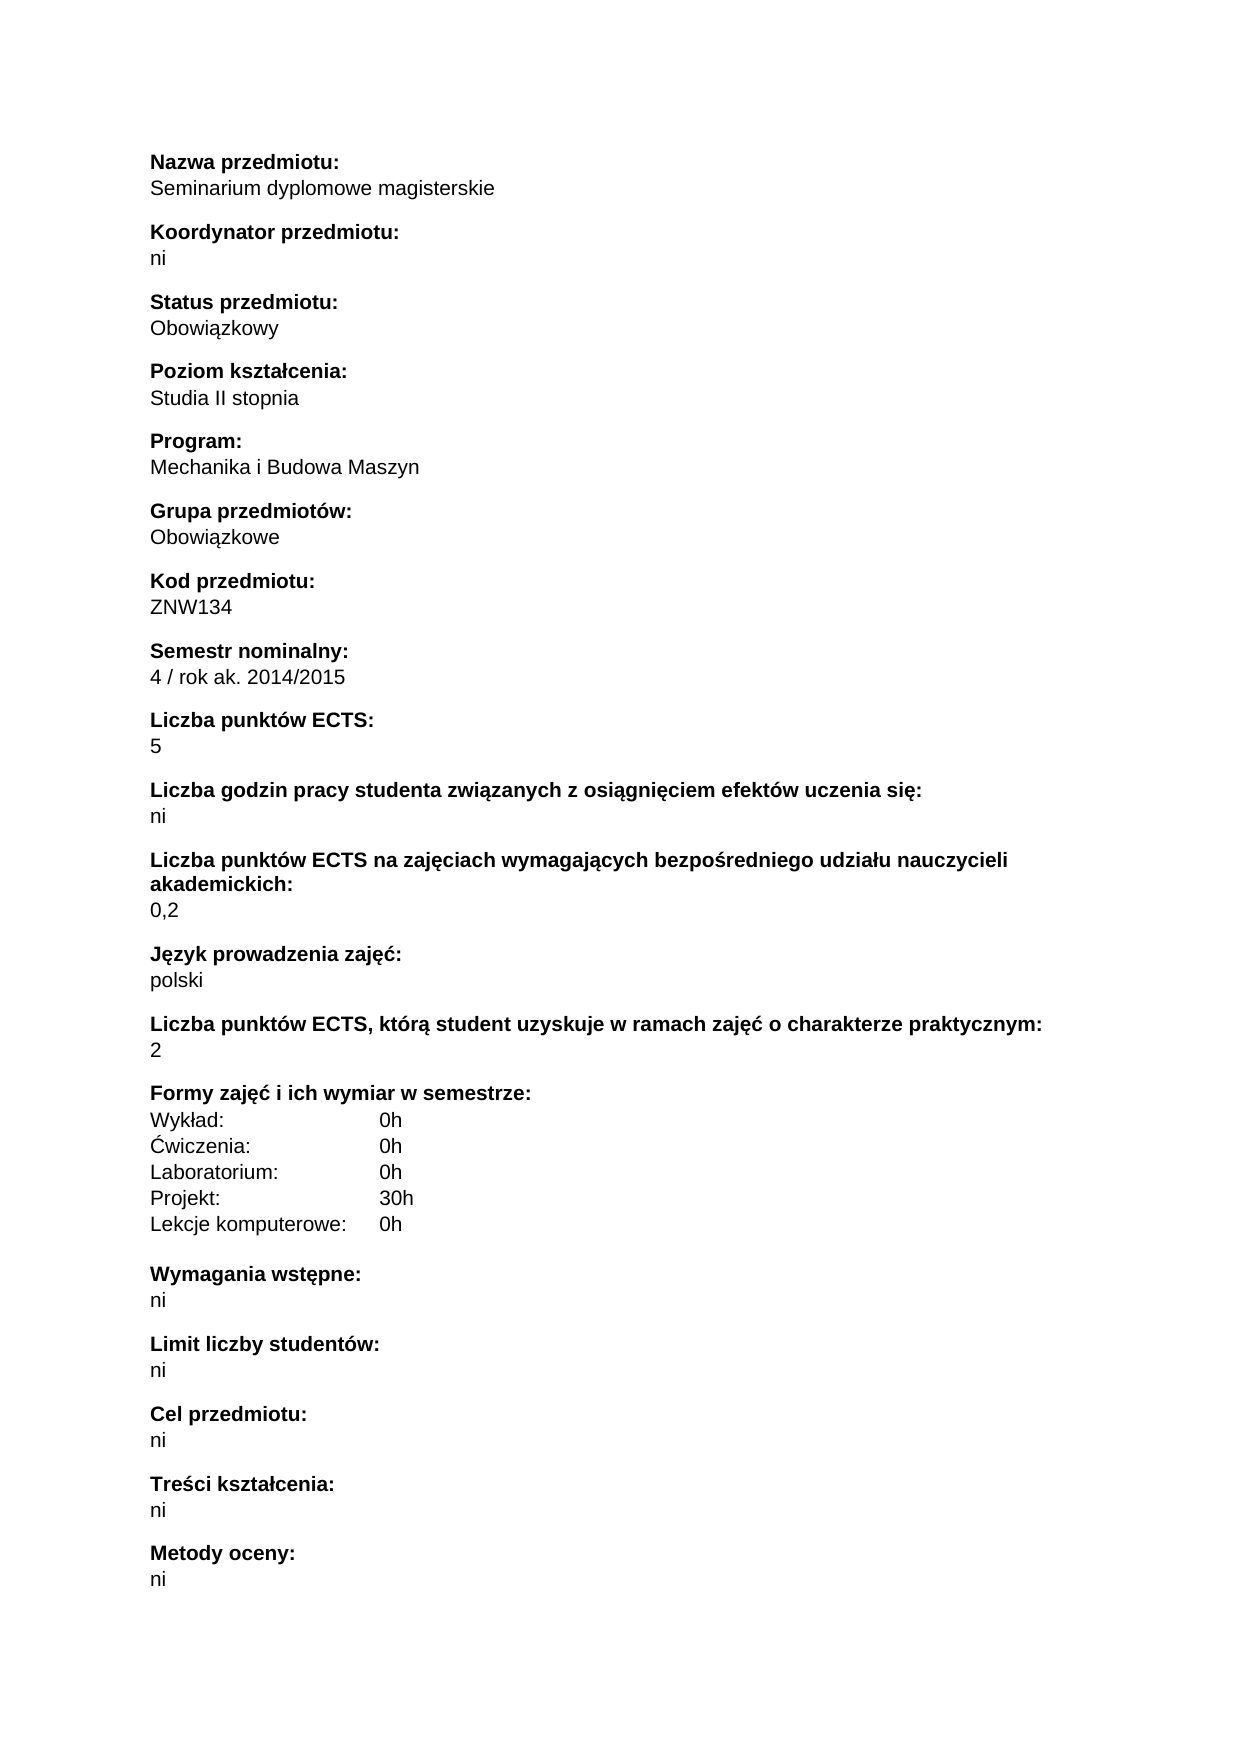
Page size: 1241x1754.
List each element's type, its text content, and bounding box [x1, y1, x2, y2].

table_cell 30h [369, 1184, 597, 1210]
text Mechanika i Budowa Maszyn [150, 455, 1090, 479]
table_cell 0h [369, 1158, 597, 1184]
text 5 [150, 734, 1090, 758]
text ni [150, 1428, 1090, 1452]
text ni [150, 1288, 1090, 1312]
text Nazwa przedmiotu: [150, 150, 1090, 174]
text ni [150, 1497, 1090, 1521]
table_cell 0h [369, 1132, 597, 1158]
text Język prowadzenia zajęć: [150, 942, 1090, 966]
text Grupa przedmiotów: [150, 499, 1090, 523]
text Status przedmiotu: [150, 289, 1090, 313]
text Obowiązkowe [150, 525, 1090, 549]
text Cel przedmiotu: [150, 1402, 1090, 1426]
text polski [150, 968, 1090, 992]
text Liczba punktów ECTS: [150, 708, 1090, 732]
text Metody oceny: [150, 1541, 1090, 1565]
text ni [150, 246, 1090, 270]
text Semestr nominalny: [150, 638, 1090, 662]
text Formy zajęć i ich wymiar w semestrze: [150, 1081, 1090, 1105]
table_header Wykład: [140, 1108, 367, 1132]
table_cell Projekt: [140, 1186, 367, 1210]
table_cell Ćwiczenia: [140, 1134, 367, 1158]
text 2 [150, 1037, 1090, 1061]
table_cell 0h [369, 1210, 597, 1236]
text Koordynator przedmiotu: [150, 220, 1090, 244]
text ni [150, 804, 1090, 828]
text Program: [150, 429, 1090, 453]
text 0,2 [150, 898, 1090, 922]
text Limit liczby studentów: [150, 1332, 1090, 1356]
table_header 0h [369, 1108, 597, 1132]
text ZNW134 [150, 595, 1090, 619]
table_cell Laboratorium: [140, 1160, 367, 1184]
text Wymagania wstępne: [150, 1262, 1090, 1286]
text Seminarium dyplomowe magisterskie [150, 176, 1090, 200]
text ni [150, 1567, 1090, 1591]
text 4 / rok ak. 2014/2015 [150, 664, 1090, 688]
text Kod przedmiotu: [150, 569, 1090, 593]
text Poziom kształcenia: [150, 359, 1090, 383]
text Liczba punktów ECTS, którą student uzyskuje w ramach zajęć o charakterze praktycznym: [150, 1011, 1090, 1035]
text Liczba punktów ECTS na zajęciach wymagających bezpośredniego udziału nauczycieli akademickich: [150, 848, 1090, 896]
text ni [150, 1358, 1090, 1382]
text Liczba godzin pracy studenta związanych z osiągnięciem efektów uczenia się: [150, 778, 1090, 802]
table_cell Lekcje komputerowe: [140, 1212, 367, 1236]
text Studia II stopnia [150, 385, 1090, 409]
text Obowiązkowy [150, 316, 1090, 339]
text Treści kształcenia: [150, 1471, 1090, 1495]
